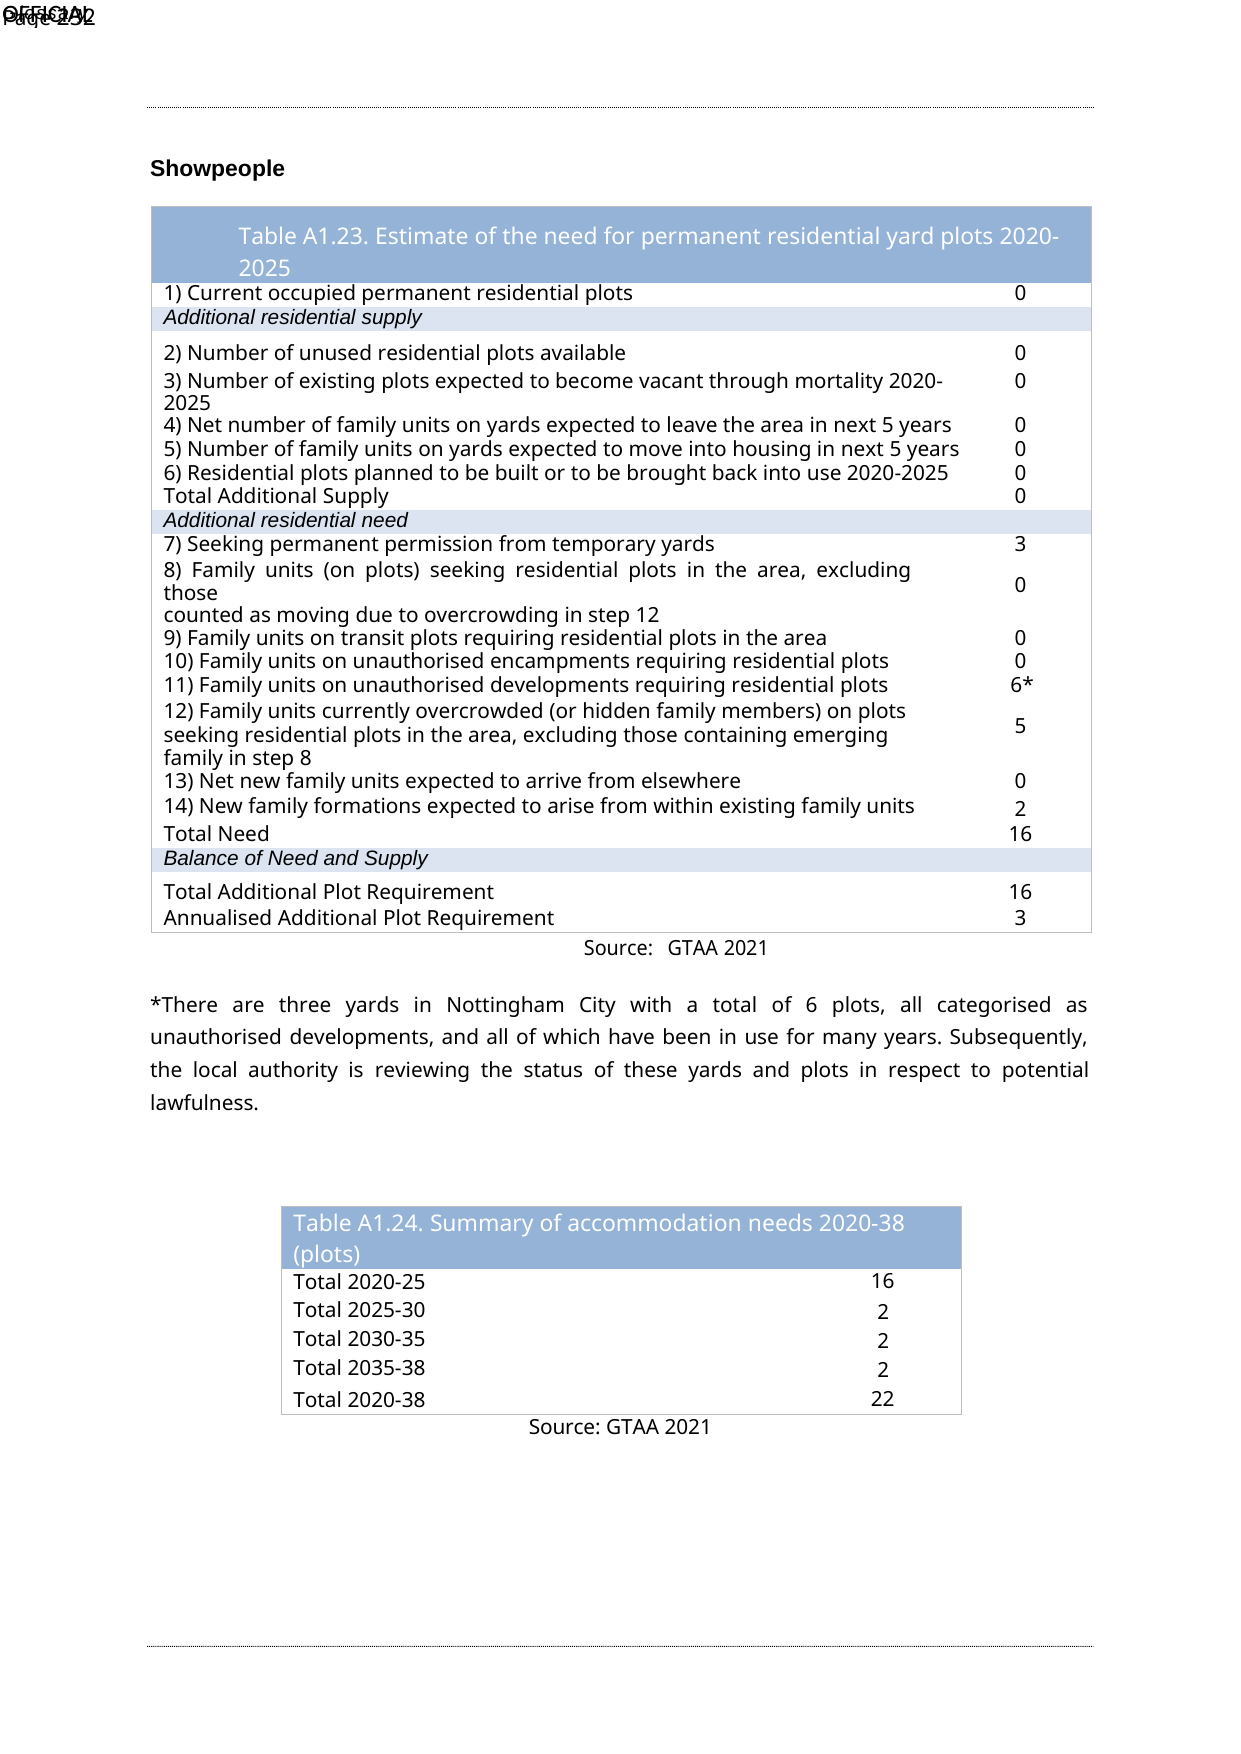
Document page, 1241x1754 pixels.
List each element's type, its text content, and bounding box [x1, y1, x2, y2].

text Source: GTAA 2021 [450, 933, 902, 961]
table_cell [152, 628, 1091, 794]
text *There are three yards in Nottingham City with a total of 6 plots, all categorised as unauthorised developments, and all of which have been in use for many years. Subsequently, the local authority is reviewing the status of these yards and plots in respect to potential lawfulness. [150, 990, 1089, 1116]
text Source: GTAA 2021 [149, 1415, 1092, 1439]
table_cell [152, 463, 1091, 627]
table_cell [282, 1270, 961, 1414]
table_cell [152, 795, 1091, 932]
subtitle Showpeople [150, 154, 1186, 181]
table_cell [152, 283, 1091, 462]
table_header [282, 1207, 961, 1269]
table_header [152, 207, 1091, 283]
